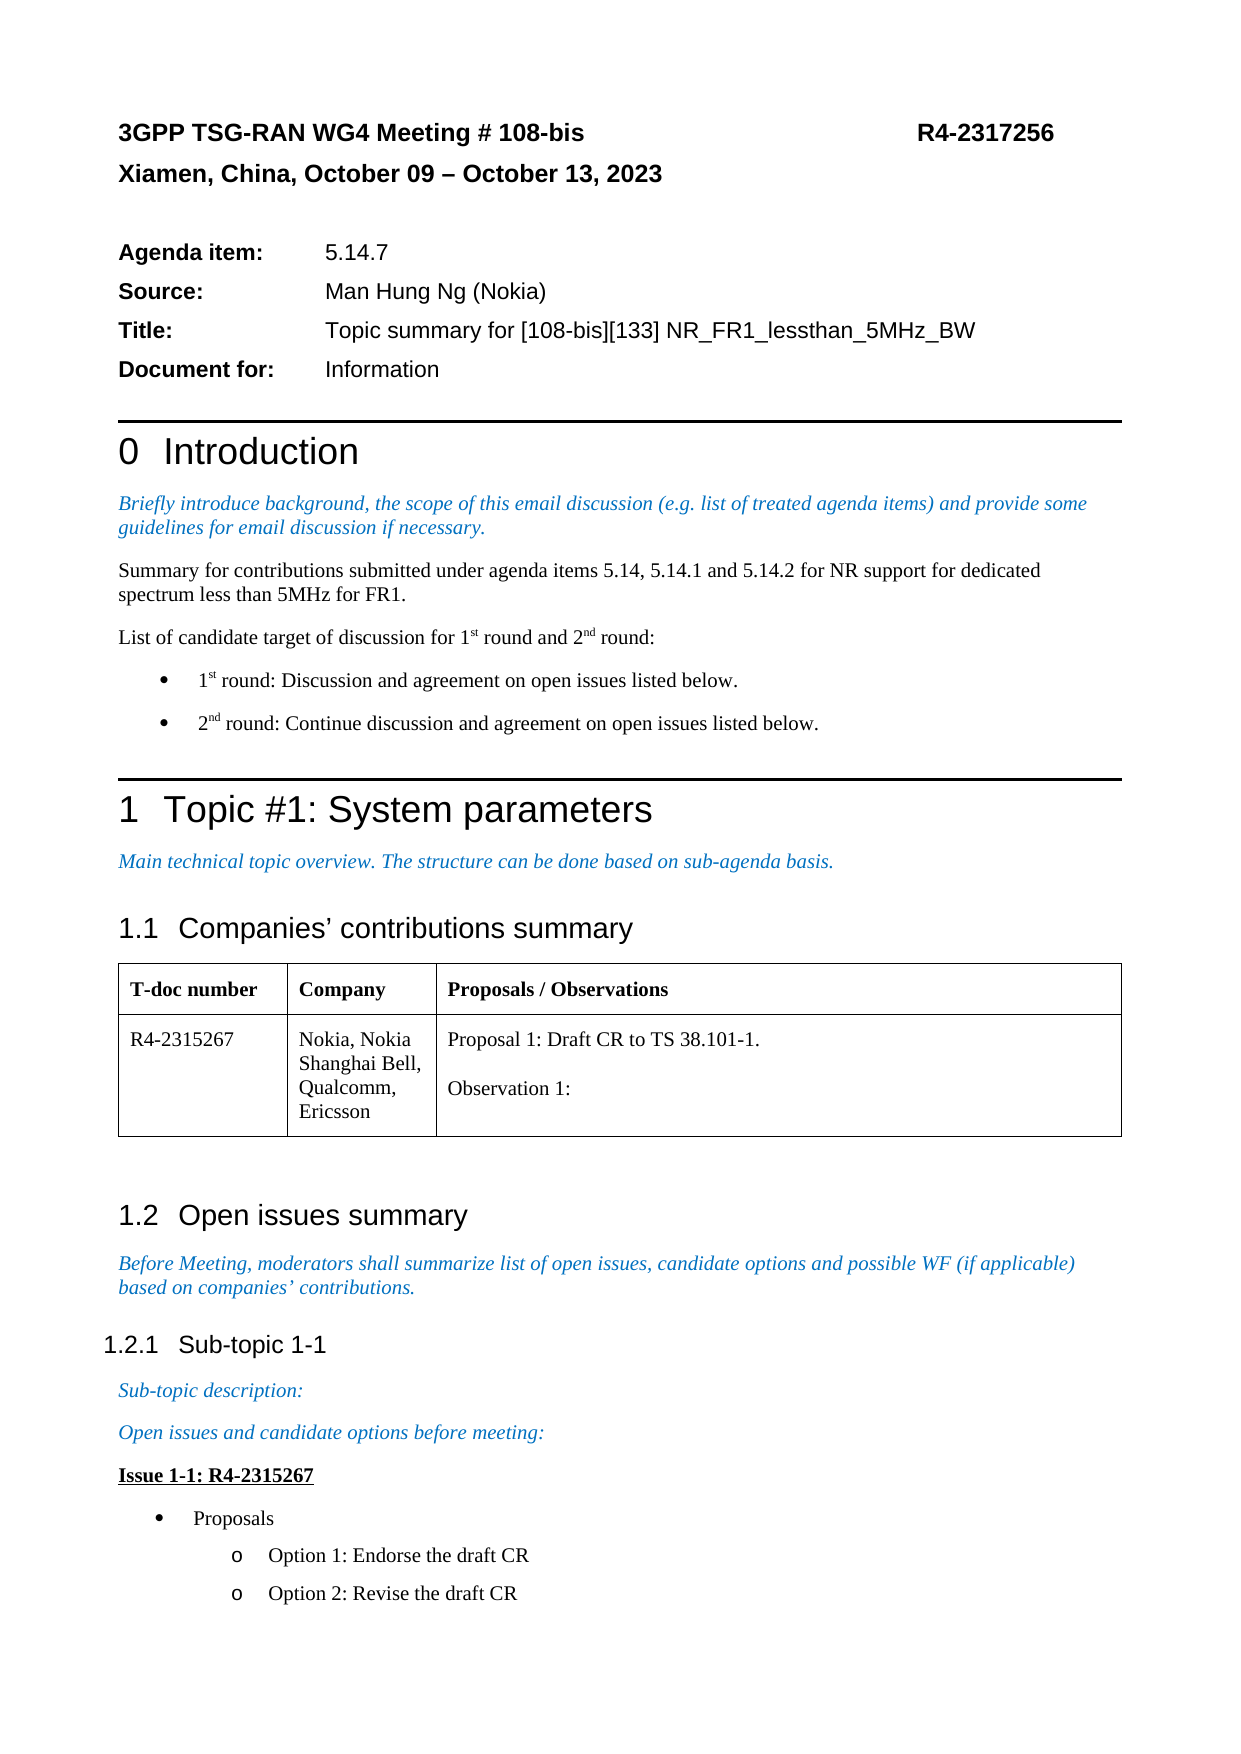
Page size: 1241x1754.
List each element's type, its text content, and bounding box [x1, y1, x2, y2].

subtitle Introduction [118, 423, 1122, 472]
text Before Meeting, moderators shall summarize list of open issues, candidate options and possible WF (if applicable) based on companies’ contributions. [118, 1251, 1122, 1299]
text Title: Topic summary for [108-bis][133] NR_FR1_lessthan_5MHz_BW [118, 317, 1122, 343]
text Sub-topic description: [118, 1377, 1122, 1402]
table_header Company [288, 964, 436, 1013]
text Main technical topic overview. The structure can be done based on sub-agenda basis. [118, 849, 1122, 873]
text Document for: Information [118, 356, 1122, 382]
list Option 1: Endorse the draft CR [231, 1542, 1122, 1568]
table_cell Proposal 1: Draft CR to TS 38.101-1. Observation 1: [437, 1015, 1121, 1136]
list 1st round: Discussion and agreement on open issues listed below. [160, 668, 1122, 692]
text Agenda item: 5.14.7 [118, 239, 1122, 266]
subtitle Topic #1: System parameters [118, 781, 1122, 831]
subtitle Open issues summary [118, 1198, 1122, 1232]
list Proposals [156, 1506, 1122, 1530]
text Briefly introduce background, the scope of this email discussion (e.g. list of treated agenda items) and provide some guidelines for email discussion if necessary. [118, 491, 1122, 539]
text Source: Man Hung Ng (Nokia) [118, 278, 1122, 304]
text Issue 1-1: R4-2315267 [118, 1463, 1122, 1487]
table_cell R4-2315267 [119, 1015, 287, 1136]
text Xiamen, China, October 09 – October 13, 2023 [118, 159, 1122, 188]
list 2nd round: Continue discussion and agreement on open issues listed below. [160, 710, 1122, 734]
text Open issues and candidate options before meeting: [118, 1420, 1122, 1444]
subtitle Sub-topic 1-1 [103, 1330, 1122, 1359]
table_cell Nokia, Nokia Shanghai Bell, Qualcomm, Ericsson [288, 1015, 436, 1136]
text List of candidate target of discussion for 1st round and 2nd round: [118, 625, 1122, 649]
text 3GPP TSG-RAN WG4 Meeting # 108-bis R4-2317256 [118, 118, 1122, 147]
table_header Proposals / Observations [437, 964, 1121, 1013]
list Option 2: Revise the draft CR [231, 1581, 1122, 1606]
subtitle Companies’ contributions summary [118, 911, 1122, 944]
table_header T-doc number [119, 964, 287, 1013]
text Summary for contributions submitted under agenda items 5.14, 5.14.1 and 5.14.2 for NR support for dedicated spectrum less than 5MHz for FR1. [118, 558, 1122, 606]
